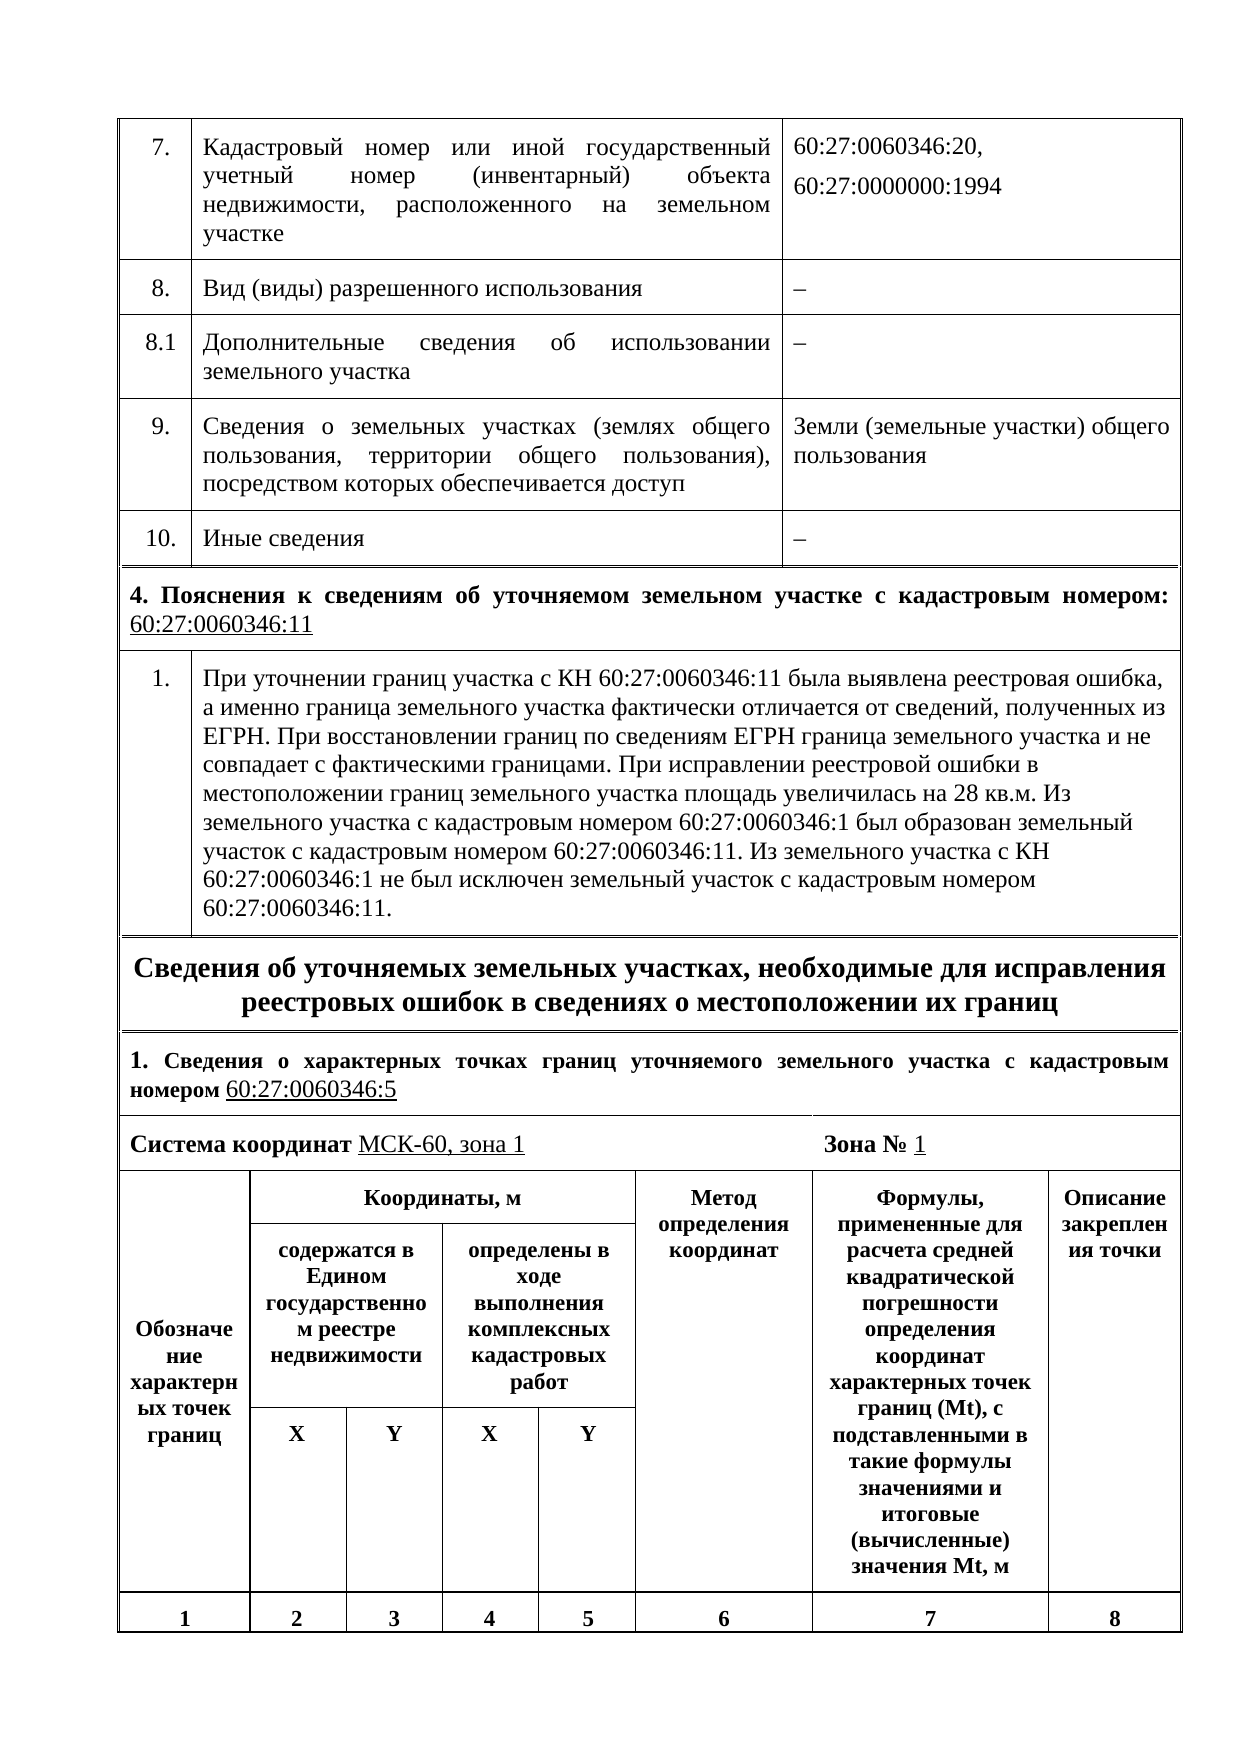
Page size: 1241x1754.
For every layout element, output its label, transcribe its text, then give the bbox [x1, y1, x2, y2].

table_cell Кадастровый номер или иной государственный учетный номер (инвентарный) объекта недвижимости, расположенного на земельном участке [192, 119, 782, 259]
table_cell Сведения о земельных участках (землях общего пользования, территории общего пользования), посредством которых обеспечивается доступ [192, 399, 782, 510]
table_cell содержатся в Едином государственном реестре недвижимости [251, 1224, 442, 1407]
table_cell 10. [120, 511, 191, 564]
table_cell Координаты, м [251, 1171, 635, 1222]
table_cell 7 [813, 1593, 1048, 1631]
table_cell 1. [120, 651, 191, 934]
table_cell Сведения об уточняемых земельных участках, необходимые для исправления реестровых ошибок в сведениях о местоположении их границ [120, 935, 1180, 1030]
table_cell Система координат МСК-60, зона 1 [120, 1116, 812, 1170]
table_cell определены в ходе выполнения комплексных кадастровых работ [443, 1224, 635, 1407]
table_cell Иные сведения [192, 511, 782, 564]
table_cell Вид (виды) разрешенного использования [192, 260, 782, 314]
table_cell 6 [636, 1593, 812, 1631]
table_cell Метод определения координат [636, 1171, 812, 1591]
table_cell – [783, 511, 1180, 564]
table_cell 60:27:0060346:20, 60:27:0000000:1994 [783, 119, 1180, 259]
table_cell Y [347, 1408, 442, 1591]
table_cell 8 [1049, 1593, 1180, 1631]
table_cell Земли (земельные участки) общего пользования [783, 399, 1180, 510]
table_cell 8.1 [120, 315, 191, 397]
table_cell – [783, 315, 1180, 397]
table_cell 4 [443, 1593, 538, 1631]
table_cell – [783, 260, 1180, 314]
table_cell Обозначение характерных точек границ [120, 1171, 249, 1591]
table_cell 8. [120, 260, 191, 314]
table_cell 5 [539, 1593, 635, 1631]
table_cell X [251, 1408, 346, 1591]
table_cell 1 [120, 1593, 249, 1631]
table_cell 4. Пояснения к сведениям об уточняемом земельном участке с кадастровым номером: 60:27:0060346:11 [120, 565, 1180, 650]
table_cell При уточнении границ участка с КН 60:27:0060346:11 была выявлена реестровая ошибка, а именно граница земельного участка фактически отличается от сведений, полученных из ЕГРН. При восстановлении границ по сведениям ЕГРН граница земельного участка и не совпадает с фактическими границами. При исправлении реестровой ошибки в местоположении границ земельного участка площадь увеличилась на 28 кв.м. Из земельного участка с кадастровым номером 60:27:0060346:1 был образован земельный участок с кадастровым номером 60:27:0060346:11. Из земельного участка с КН 60:27:0060346:1 не был исключен земельный участок с кадастровым номером 60:27:0060346:11. [192, 651, 1180, 934]
table_cell X [443, 1408, 538, 1591]
table_cell Формулы, примененные для расчета средней квадратической погрешности определения координат характерных точек границ (Мt), с подставленными в такие формулы значениями и итоговые (вычисленные) значения Мt, м [813, 1171, 1048, 1591]
table_cell Описание закрепления точки [1049, 1171, 1180, 1591]
table_cell Зона № 1 [813, 1116, 1180, 1170]
table_cell 7. [120, 119, 191, 259]
table_cell 3 [347, 1593, 442, 1631]
table_cell 1. Сведения о характерных точках границ уточняемого земельного участка с кадастровым номером 60:27:0060346:5 [120, 1030, 1180, 1115]
table_cell 2 [251, 1593, 346, 1631]
table_cell 9. [120, 399, 191, 510]
table_cell Y [539, 1408, 635, 1591]
table_cell Дополнительные сведения об использовании земельного участка [192, 315, 782, 397]
